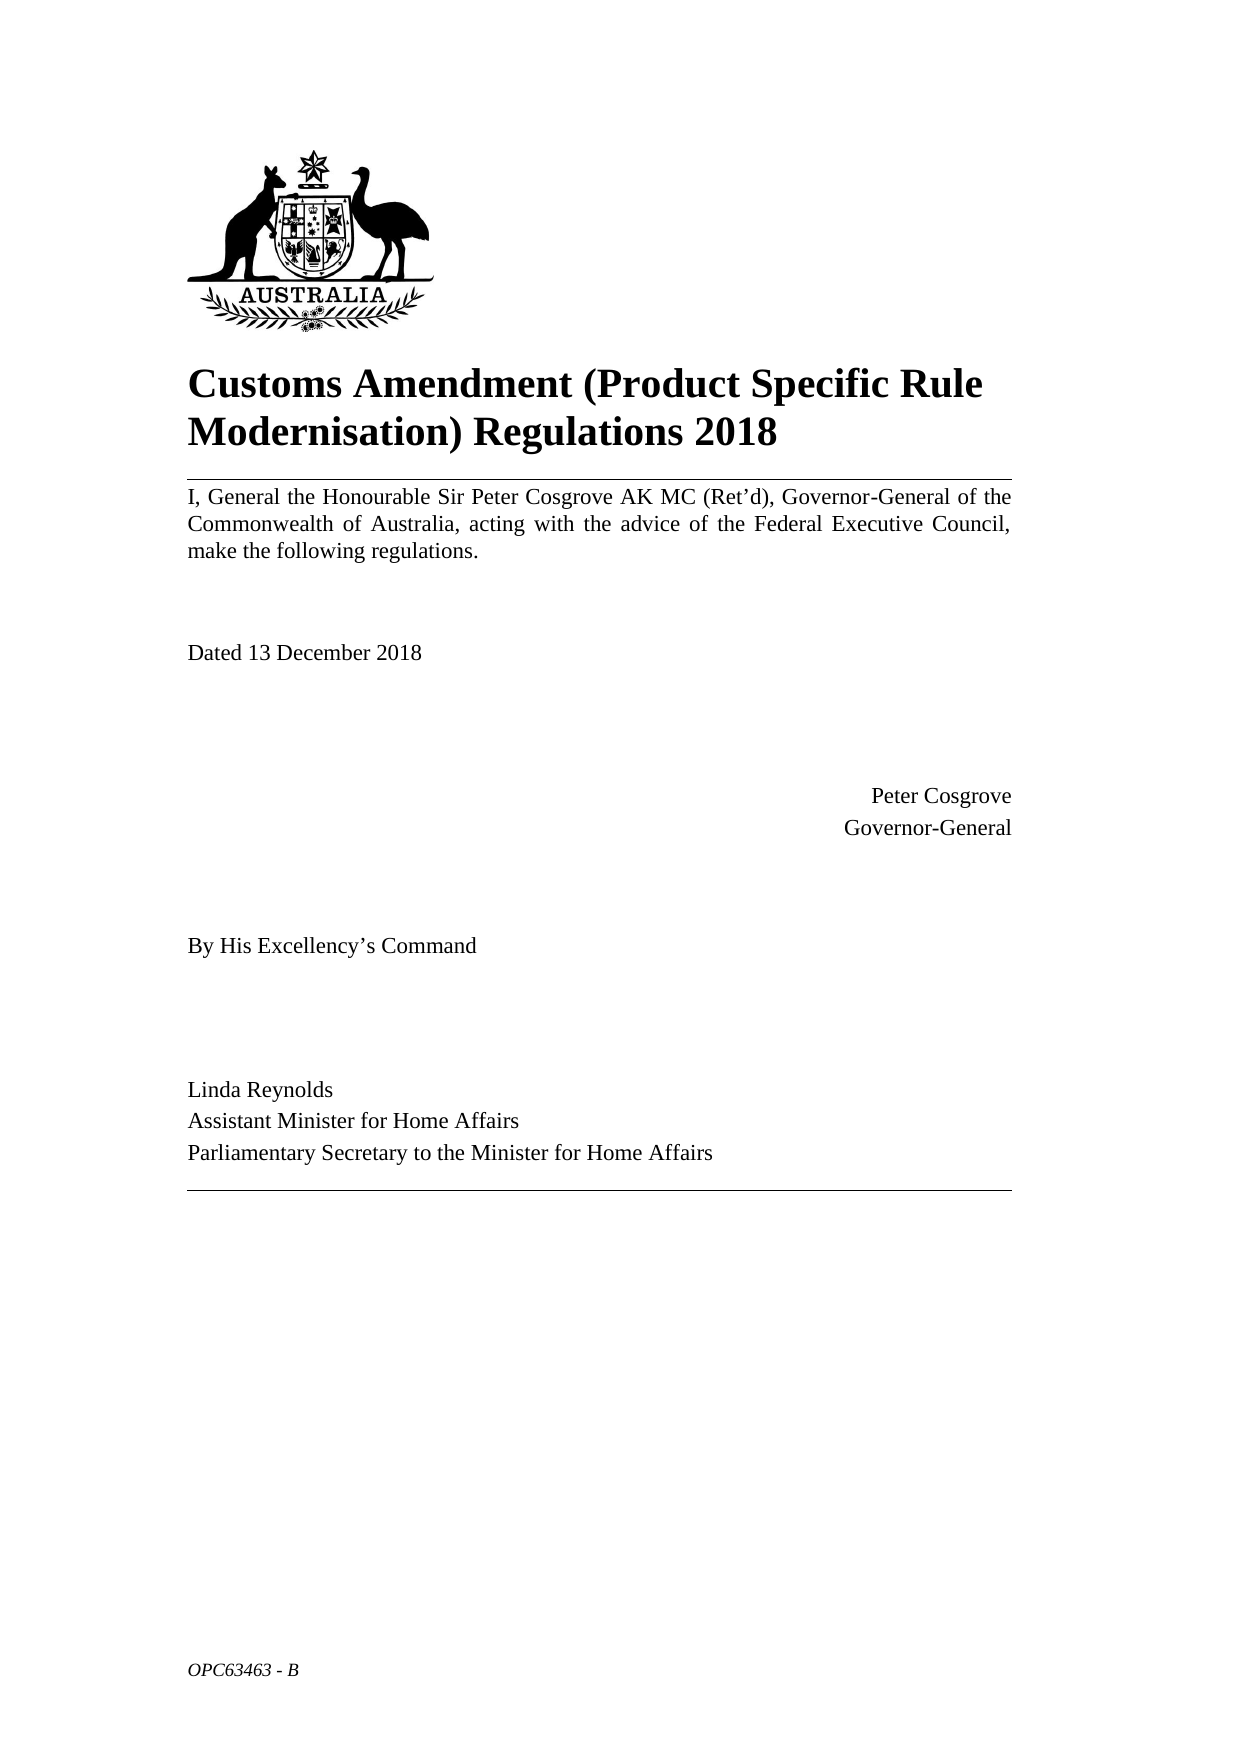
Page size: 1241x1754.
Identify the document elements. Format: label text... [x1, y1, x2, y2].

text Linda Reynolds [187, 1071, 1012, 1102]
text By His Excellency’s Command [187, 927, 1012, 959]
text Peter Cosgrove [228, 777, 1012, 809]
text Assistant Minister for Home Affairs Parliamentary Secretary to the Minister for Home Affairs [187, 1102, 1012, 1190]
text Customs Amendment (Product Specific Rule Modernisation) Regulations 2018 [187, 358, 1053, 454]
text I, General the Honourable Sir Peter Cosgrove AK MC (Ret’d), Governor-General of the Commonwealth of Australia, acting with the advice of the Federal Executive Council, make the following regulations. [187, 480, 1012, 563]
text Dated 13 December 2018 [187, 638, 1012, 665]
text Governor-General [228, 809, 1012, 840]
picture [187, 150, 434, 332]
